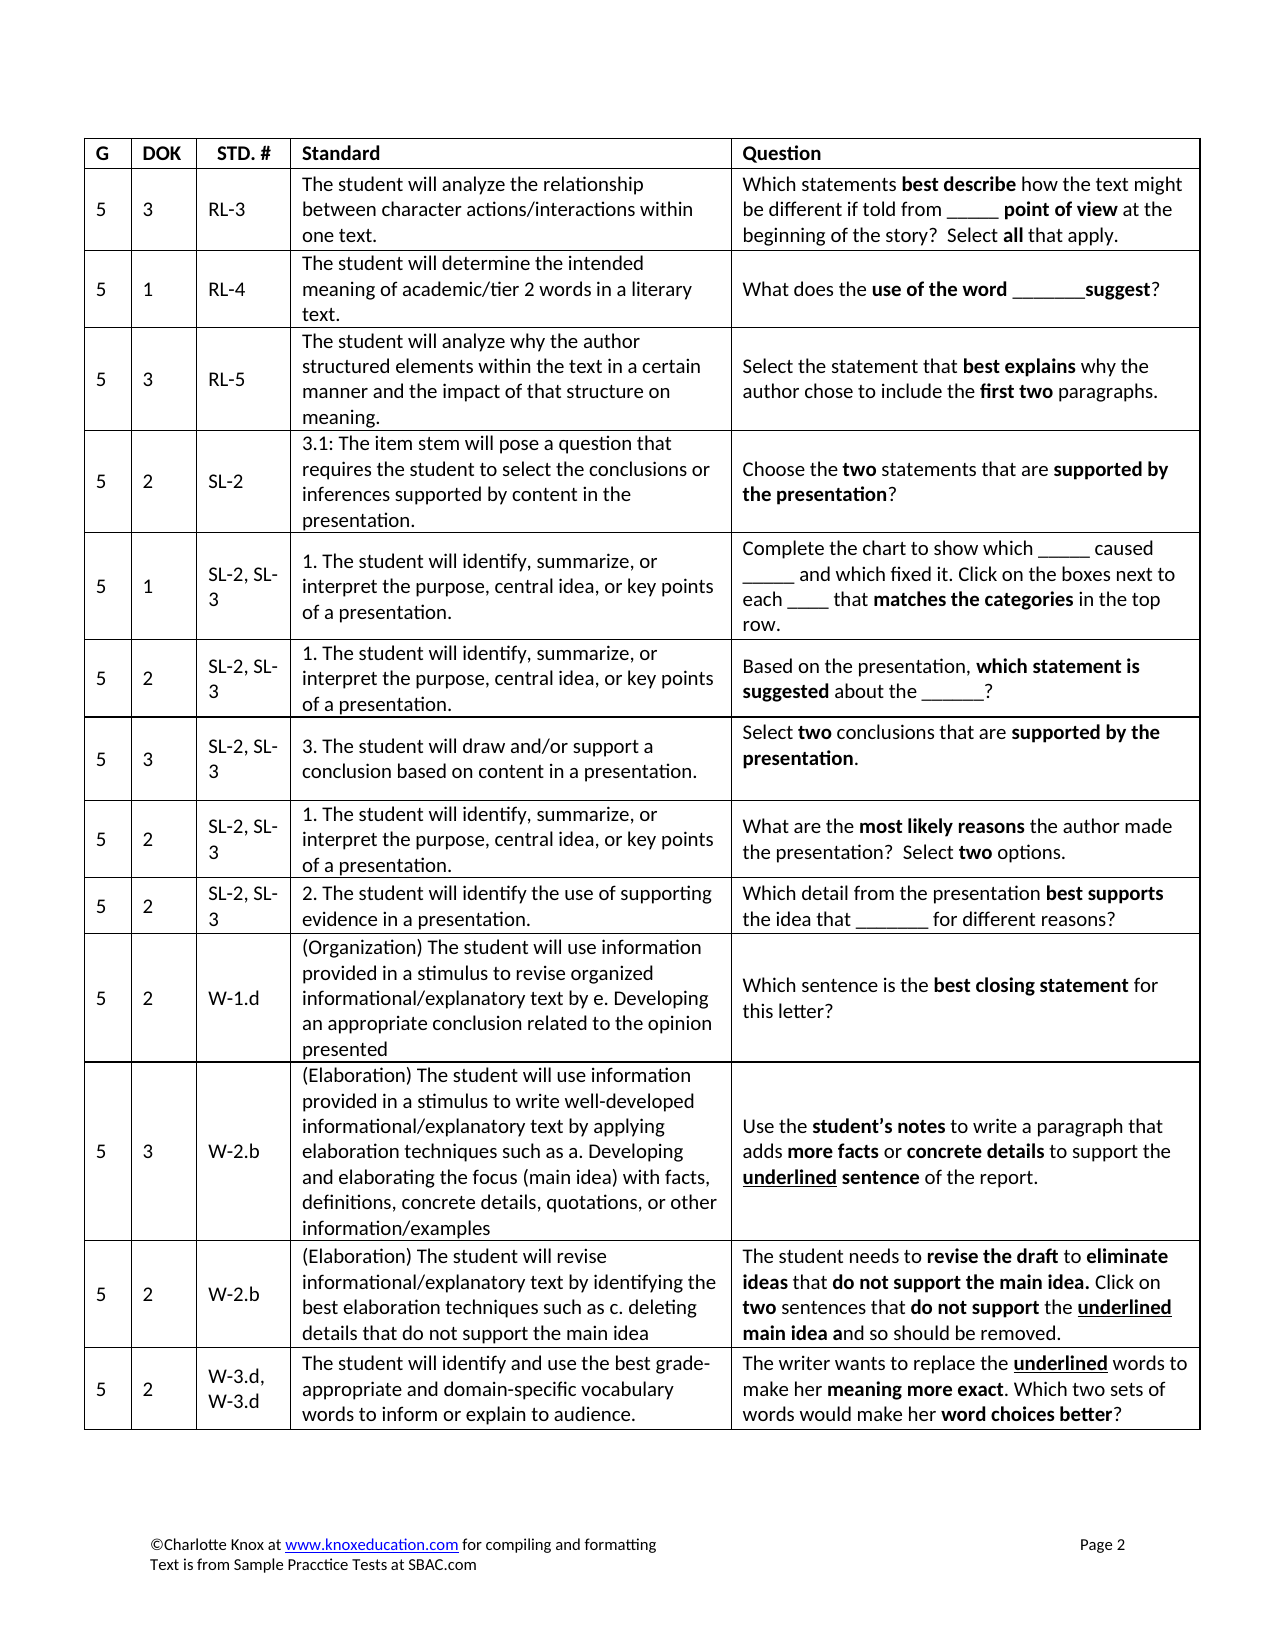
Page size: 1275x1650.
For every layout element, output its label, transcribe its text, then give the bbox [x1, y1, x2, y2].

table_cell 1. The student will identify, summarize, or interpret the purpose, central idea, or key points of a presentation. [291, 533, 731, 639]
table_cell 5 [85, 934, 131, 1061]
table_cell W-3.d, W-3.d [197, 1348, 290, 1429]
table_cell W-1.d [197, 934, 290, 1061]
table_header G [85, 139, 131, 168]
table_cell SL-2, SL-3 [197, 801, 290, 877]
table_cell What does the use of the word _______suggest? [732, 251, 1199, 327]
table_cell 3 [132, 1063, 196, 1240]
table_cell (Elaboration) The student will use information provided in a stimulus to write well-developed informational/explanatory text by applying elaboration techniques such as a. Developing and elaborating the focus (main idea) with facts, definitions, concrete details, quotations, or other information/examples [291, 1063, 731, 1240]
table_cell What are the most likely reasons the author made the presentation? Select two options. [732, 801, 1199, 877]
table_cell 5 [85, 878, 131, 933]
table_cell 5 [85, 1063, 131, 1240]
table_cell W-2.b [197, 1241, 290, 1347]
table_cell 1 [132, 251, 196, 327]
table_cell Which sentence is the best closing statement for this letter? [732, 934, 1199, 1061]
table_cell 2 [132, 801, 196, 877]
table_header Question [732, 139, 1199, 168]
table_cell 2. The student will identify the use of supporting evidence in a presentation. [291, 878, 731, 933]
table_cell 5 [85, 533, 131, 639]
table_cell 1. The student will identify, summarize, or interpret the purpose, central idea, or key points of a presentation. [291, 801, 731, 877]
table_cell 5 [85, 801, 131, 877]
table_cell The student will analyze the relationship between character actions/interactions within one text. [291, 169, 731, 249]
table_cell The student will identify and use the best grade-appropriate and domain-specific vocabulary words to inform or explain to audience. [291, 1348, 731, 1429]
table_cell Choose the two statements that are supported by the presentation? [732, 431, 1199, 532]
table_cell SL-2, SL-3 [197, 640, 290, 716]
table_cell Which statements best describe how the text might be different if told from _____ point of view at the beginning of the story? Select all that apply. [732, 169, 1199, 249]
table_cell W-2.b [197, 1063, 290, 1240]
table_cell 5 [85, 640, 131, 716]
table_cell 5 [85, 251, 131, 327]
table_cell The writer wants to replace the underlined words to make her meaning more exact. Which two sets of words would make her word choices better? [732, 1348, 1199, 1429]
table_cell 2 [132, 934, 196, 1061]
table_cell 5 [85, 1348, 131, 1429]
table_cell 2 [132, 431, 196, 532]
table_cell SL-2, SL-3 [197, 533, 290, 639]
table_cell 5 [85, 431, 131, 532]
table_cell The student will determine the intended meaning of academic/tier 2 words in a literary text. [291, 251, 731, 327]
table_cell Complete the chart to show which _____ caused _____ and which fixed it. Click on the boxes next to each ____ that matches the categories in the top row. [732, 533, 1199, 639]
table_cell Select two conclusions that are supported by the presentation. [732, 718, 1199, 800]
table_cell SL-2, SL-3 [197, 718, 290, 800]
table_cell Based on the presentation, which statement is suggested about the ______? [732, 640, 1199, 716]
table_cell 3 [132, 718, 196, 800]
table_cell The student will analyze why the author structured elements within the text in a certain manner and the impact of that structure on meaning. [291, 328, 731, 429]
table_cell Select the statement that best explains why the author chose to include the first two paragraphs. [732, 328, 1199, 429]
table_cell SL-2, SL-3 [197, 878, 290, 933]
table_cell 2 [132, 878, 196, 933]
table_cell 5 [85, 328, 131, 429]
table_cell 1 [132, 533, 196, 639]
table_cell 2 [132, 1348, 196, 1429]
table_header STD. # [197, 139, 290, 168]
table_cell Use the student’s notes to write a paragraph that adds more facts or concrete details to support the underlined sentence of the report. [732, 1063, 1199, 1240]
table_cell 5 [85, 718, 131, 800]
table_cell 2 [132, 640, 196, 716]
table_cell RL-3 [197, 169, 290, 249]
table_cell 3 [132, 169, 196, 249]
table_cell RL-4 [197, 251, 290, 327]
table_header DOK [132, 139, 196, 168]
table_cell RL-5 [197, 328, 290, 429]
table_cell SL-2 [197, 431, 290, 532]
table_header Standard [291, 139, 731, 168]
table_cell (Elaboration) The student will revise informational/explanatory text by identifying the best elaboration techniques such as c. deleting details that do not support the main idea [291, 1241, 731, 1347]
table_cell (Organization) The student will use information provided in a stimulus to revise organized informational/explanatory text by e. Developing an appropriate conclusion related to the opinion presented [291, 934, 731, 1061]
table_cell 3. The student will draw and/or support a conclusion based on content in a presentation. [291, 718, 731, 800]
table_cell 3 [132, 328, 196, 429]
table_cell Which detail from the presentation best supports the idea that _______ for different reasons? [732, 878, 1199, 933]
table_cell 5 [85, 169, 131, 249]
table_cell 2 [132, 1241, 196, 1347]
table_cell 1. The student will identify, summarize, or interpret the purpose, central idea, or key points of a presentation. [291, 640, 731, 716]
table_cell 3.1: The item stem will pose a question that requires the student to select the conclusions or inferences supported by content in the presentation. [291, 431, 731, 532]
table_cell The student needs to revise the draft to eliminate ideas that do not support the main idea. Click on two sentences that do not support the underlined main idea and so should be removed. [732, 1241, 1199, 1347]
table_cell 5 [85, 1241, 131, 1347]
